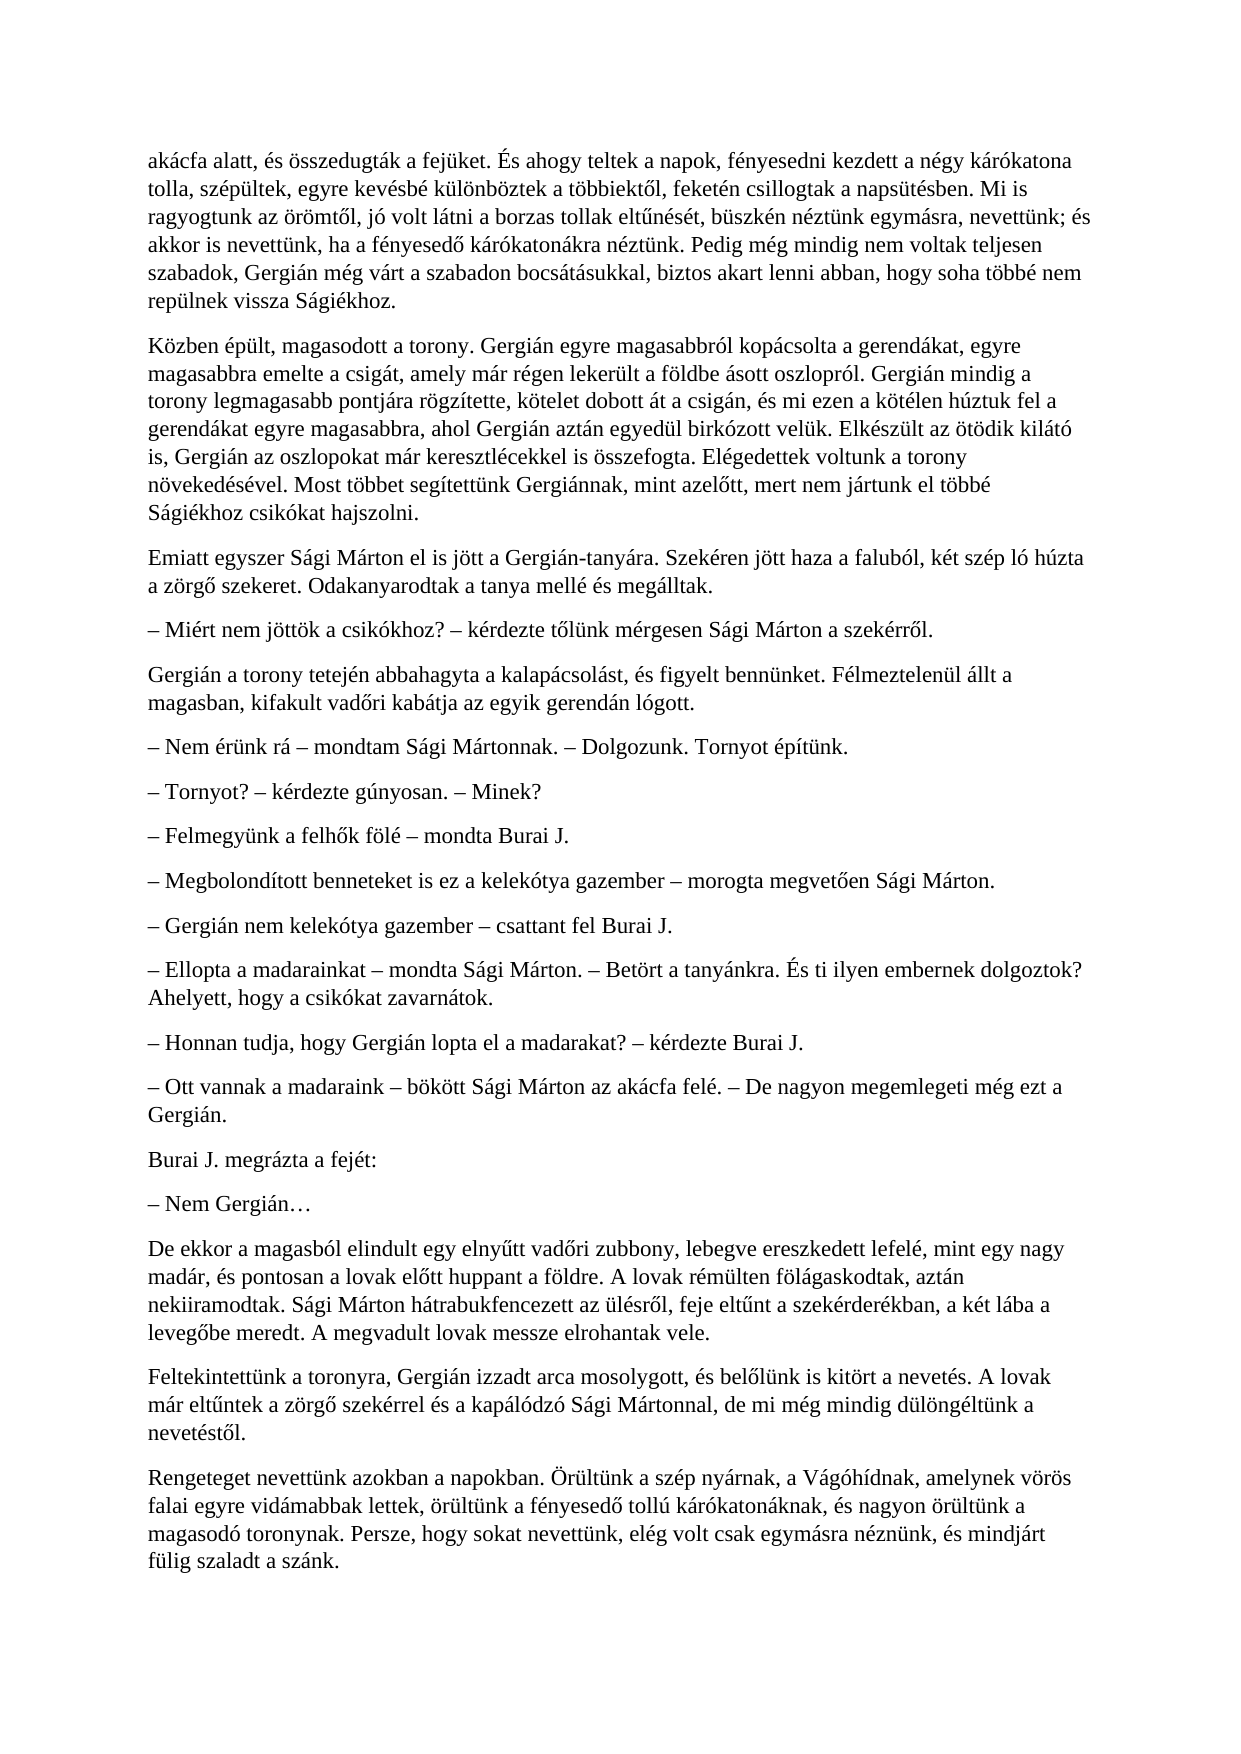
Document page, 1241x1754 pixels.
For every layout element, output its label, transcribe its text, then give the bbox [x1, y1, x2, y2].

text – Honnan tudja, hogy Gergián lopta el a madarakat? – kérdezte Burai J. [148, 1029, 1093, 1055]
text – Nem Gergián… [148, 1191, 1093, 1217]
text De ekkor a magasból elindult egy elnyűtt vadőri zubbony, lebegve ereszkedett lefelé, mint egy nagy madár, és pontosan a lovak előtt huppant a földre. A lovak rémülten fölágaskodtak, aztán nekiiramodtak. Sági Márton hátrabukfencezett az ülésről, feje eltűnt a szekérderékban, a két lába a levegőbe meredt. A megvadult lovak messze elrohantak vele. [148, 1235, 1093, 1345]
text Emiatt egyszer Sági Márton el is jött a Gergián-tanyára. Szekéren jött haza a faluból, két szép ló húzta a zörgő szekeret. Odakanyarodtak a tanya mellé és megálltak. [148, 544, 1093, 598]
text – Miért nem jöttök a csikókhoz? – kérdezte tőlünk mérgesen Sági Márton a szekérről. [148, 616, 1093, 643]
text Feltekintettünk a toronyra, Gergián izzadt arca mosolygott, és belőlünk is kitört a nevetés. A lovak már eltűntek a zörgő szekérrel és a kapálódzó Sági Mártonnal, de mi még mindig dülöngéltünk a nevetéstől. [148, 1363, 1093, 1446]
text – Felmegyünk a felhők fölé – mondta Burai J. [148, 823, 1093, 849]
text – Tornyot? – kérdezte gúnyosan. – Minek? [148, 778, 1093, 804]
text – Ott vannak a madaraink – bökött Sági Márton az akácfa felé. – De nagyon megemlegeti még ezt a Gergián. [148, 1073, 1093, 1128]
text Burai J. megrázta a fejét: [148, 1146, 1093, 1172]
text – Megbolondított benneteket is ez a kelekótya gazember – morogta megvetően Sági Márton. [148, 867, 1093, 893]
text – Gergián nem kelekótya gazember – csattant fel Burai J. [148, 912, 1093, 938]
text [148, 148, 1093, 313]
text Rengeteget nevettünk azokban a napokban. Örültünk a szép nyárnak, a Vágóhídnak, amelynek vörös falai egyre vidámabbak lettek, örültünk a fényesedő tollú kárókatonáknak, és nagyon örültünk a magasodó toronynak. Persze, hogy sokat nevettünk, elég volt csak egymásra néznünk, és mindjárt fülig szaladt a szánk. [148, 1464, 1093, 1574]
text – Nem érünk rá – mondtam Sági Mártonnak. – Dolgozunk. Tornyot építünk. [148, 733, 1093, 760]
text Közben épült, magasodott a torony. Gergián egyre magasabbról kopácsolta a gerendákat, egyre magasabbra emelte a csigát, amely már régen lekerült a földbe ásott oszlopról. Gergián mindig a torony legmagasabb pontjára rögzítette, kötelet dobott át a csigán, és mi ezen a kötélen húztuk fel a gerendákat egyre magasabbra, ahol Gergián aztán egyedül birkózott velük. Elkészült az ötödik kilátó is, Gergián az oszlopokat már keresztlécekkel is összefogta. Elégedettek voltunk a torony növekedésével. Most többet segítettünk Gergiánnak, mint azelőtt, mert nem jártunk el többé Ságiékhoz csikókat hajszolni. [148, 332, 1093, 526]
text Gergián a torony tetején abbahagyta a kalapácsolást, és figyelt bennünket. Félmeztelenül állt a magasban, kifakult vadőri kabátja az egyik gerendán lógott. [148, 661, 1093, 715]
text – Ellopta a madarainkat – mondta Sági Márton. – Betört a tanyánkra. És ti ilyen embernek dolgoztok? Ahelyett, hogy a csikókat zavarnátok. [148, 956, 1093, 1011]
